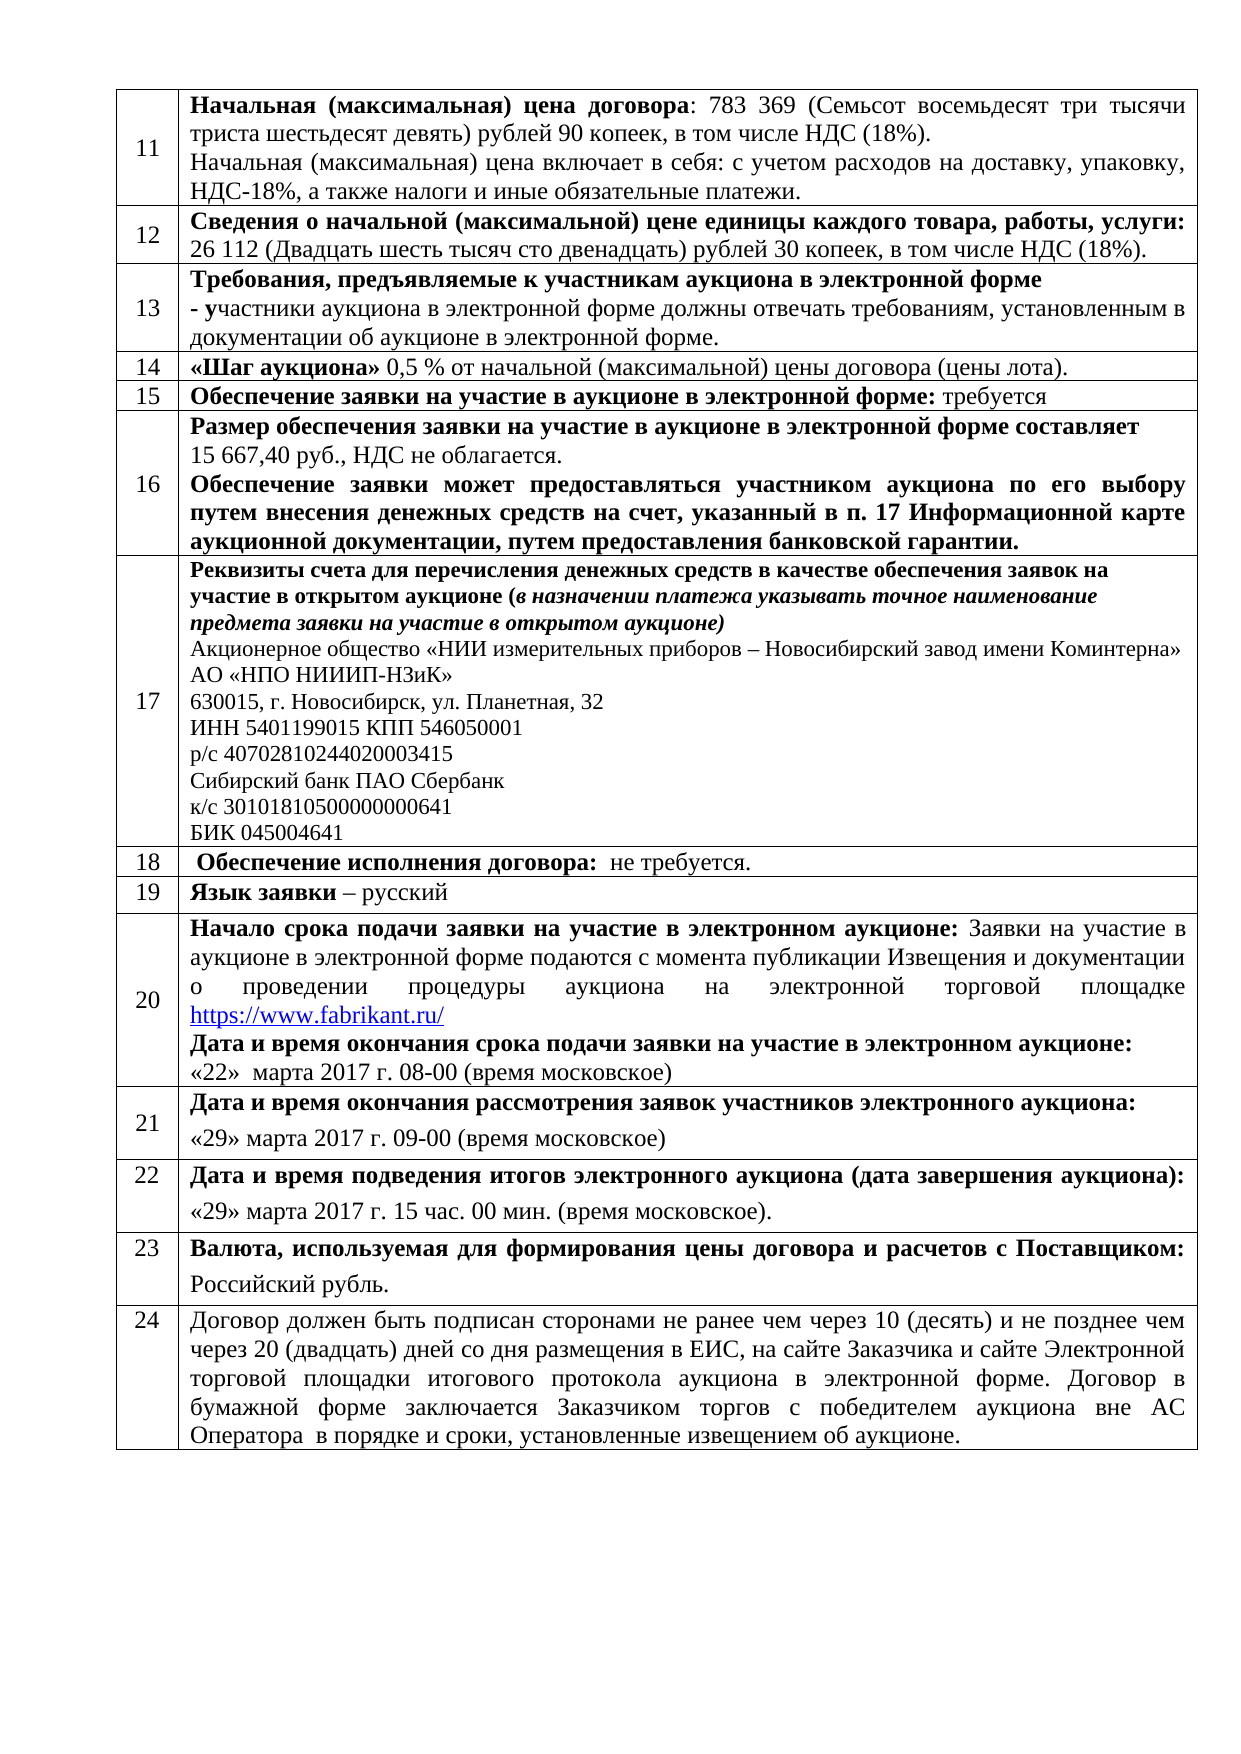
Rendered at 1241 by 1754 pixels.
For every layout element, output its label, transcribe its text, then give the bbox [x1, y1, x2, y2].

table_cell Обеспечение заявки на участие в аукционе в электронной форме: требуется [179, 381, 1197, 410]
table_cell 19 [117, 877, 178, 912]
table_cell 23 [117, 1233, 178, 1304]
table_cell Реквизиты счета для перечисления денежных средств в качестве обеспечения заявок на участие в открытом аукционе (в назначении платежа указывать точное наименование предмета заявки на участие в открытом аукционе) Акционерное общество «НИИ измерительных приборов – Новосибирский завод имени Коминтерна» АО «НПО НИИИП-НЗиК» 630015, г. Новосибирск, ул. Планетная, 32 ИНН 5401199015 КПП 546050001 р/с 40702810244020003415 Сибирский банк ПАО Сбербанк к/с 30101810500000000641 БИК 045004641 [179, 556, 1197, 846]
table_cell 15 [117, 381, 178, 410]
table_cell Сведения о начальной (максимальной) цене единицы каждого товара, работы, услуги: 26 112 (Двадцать шесть тысяч сто двенадцать) рублей 30 копеек, в том числе НДС (18%). [179, 206, 1197, 263]
table_cell Договор должен быть подписан сторонами не ранее чем через 10 (десять) и не позднее чем через 20 (двадцать) дней со дня размещения в ЕИС, на сайте Заказчика и сайте Электронной торговой площадки итогового протокола аукциона в электронной форме. Договор в бумажной форме заключается Заказчиком торгов с победителем аукциона вне АС Оператора в порядке и сроки, установленные извещением об аукционе. [179, 1306, 1197, 1449]
table_cell 18 [117, 847, 178, 876]
table_cell Язык заявки – русский [179, 877, 1197, 912]
table_cell Начало срока подачи заявки на участие в электронном аукционе: Заявки на участие в аукционе в электронной форме подаются c момента публикации Извещения и документации о проведении процедуры аукциона на электронной торговой площадке https://www.fabrikant.ru/ Дата и время окончания срока подачи заявки на участие в электронном аукционе: «22» марта 2017 г. 08-00 (время московское) [179, 914, 1197, 1086]
table_cell 11 [117, 90, 178, 205]
table_cell 13 [117, 264, 178, 351]
table_cell Обеспечение исполнения договора: не требуется. [179, 847, 1197, 876]
table_cell Начальная (максимальная) цена договора: 783 369 (Семьсот восемьдесят три тысячи триста шестьдесят девять) рублей 90 копеек, в том числе НДС (18%). Начальная (максимальная) цена включает в себя: с учетом расходов на доставку, упаковку, НДС-18%, а также налоги и иные обязательные платежи. [179, 90, 1197, 205]
table_cell Дата и время подведения итогов электронного аукциона (дата завершения аукциона): «29» марта 2017 г. 15 час. 00 мин. (время московское). [179, 1160, 1197, 1232]
table_cell 24 [117, 1306, 178, 1449]
table_cell 16 [117, 411, 178, 555]
table_cell 20 [117, 914, 178, 1086]
table_cell «Шаг аукциона» 0,5 % от начальной (максимальной) цены договора (цены лота). [179, 352, 1197, 380]
table_cell 17 [117, 556, 178, 846]
table_cell Дата и время окончания рассмотрения заявок участников электронного аукциона: «29» марта 2017 г. 09-00 (время московское) [179, 1087, 1197, 1159]
table_cell Валюта, используемая для формирования цены договора и расчетов с Поставщиком: Российский рубль. [179, 1233, 1197, 1304]
table_cell 21 [117, 1087, 178, 1159]
table_cell Размер обеспечения заявки на участие в аукционе в электронной форме составляет 15 667,40 руб., НДС не облагается. Обеспечение заявки может предоставляться участником аукциона по его выбору путем внесения денежных средств на счет, указанный в п. 17 Информационной карте аукционной документации, путем предоставления банковской гарантии. [179, 411, 1197, 555]
table_cell 14 [117, 352, 178, 380]
table_cell 12 [117, 206, 178, 263]
table_cell Требования, предъявляемые к участникам аукциона в электронной форме - участники аукциона в электронной форме должны отвечать требованиям, установленным в документации об аукционе в электронной форме. [179, 264, 1197, 351]
table_cell 22 [117, 1160, 178, 1232]
